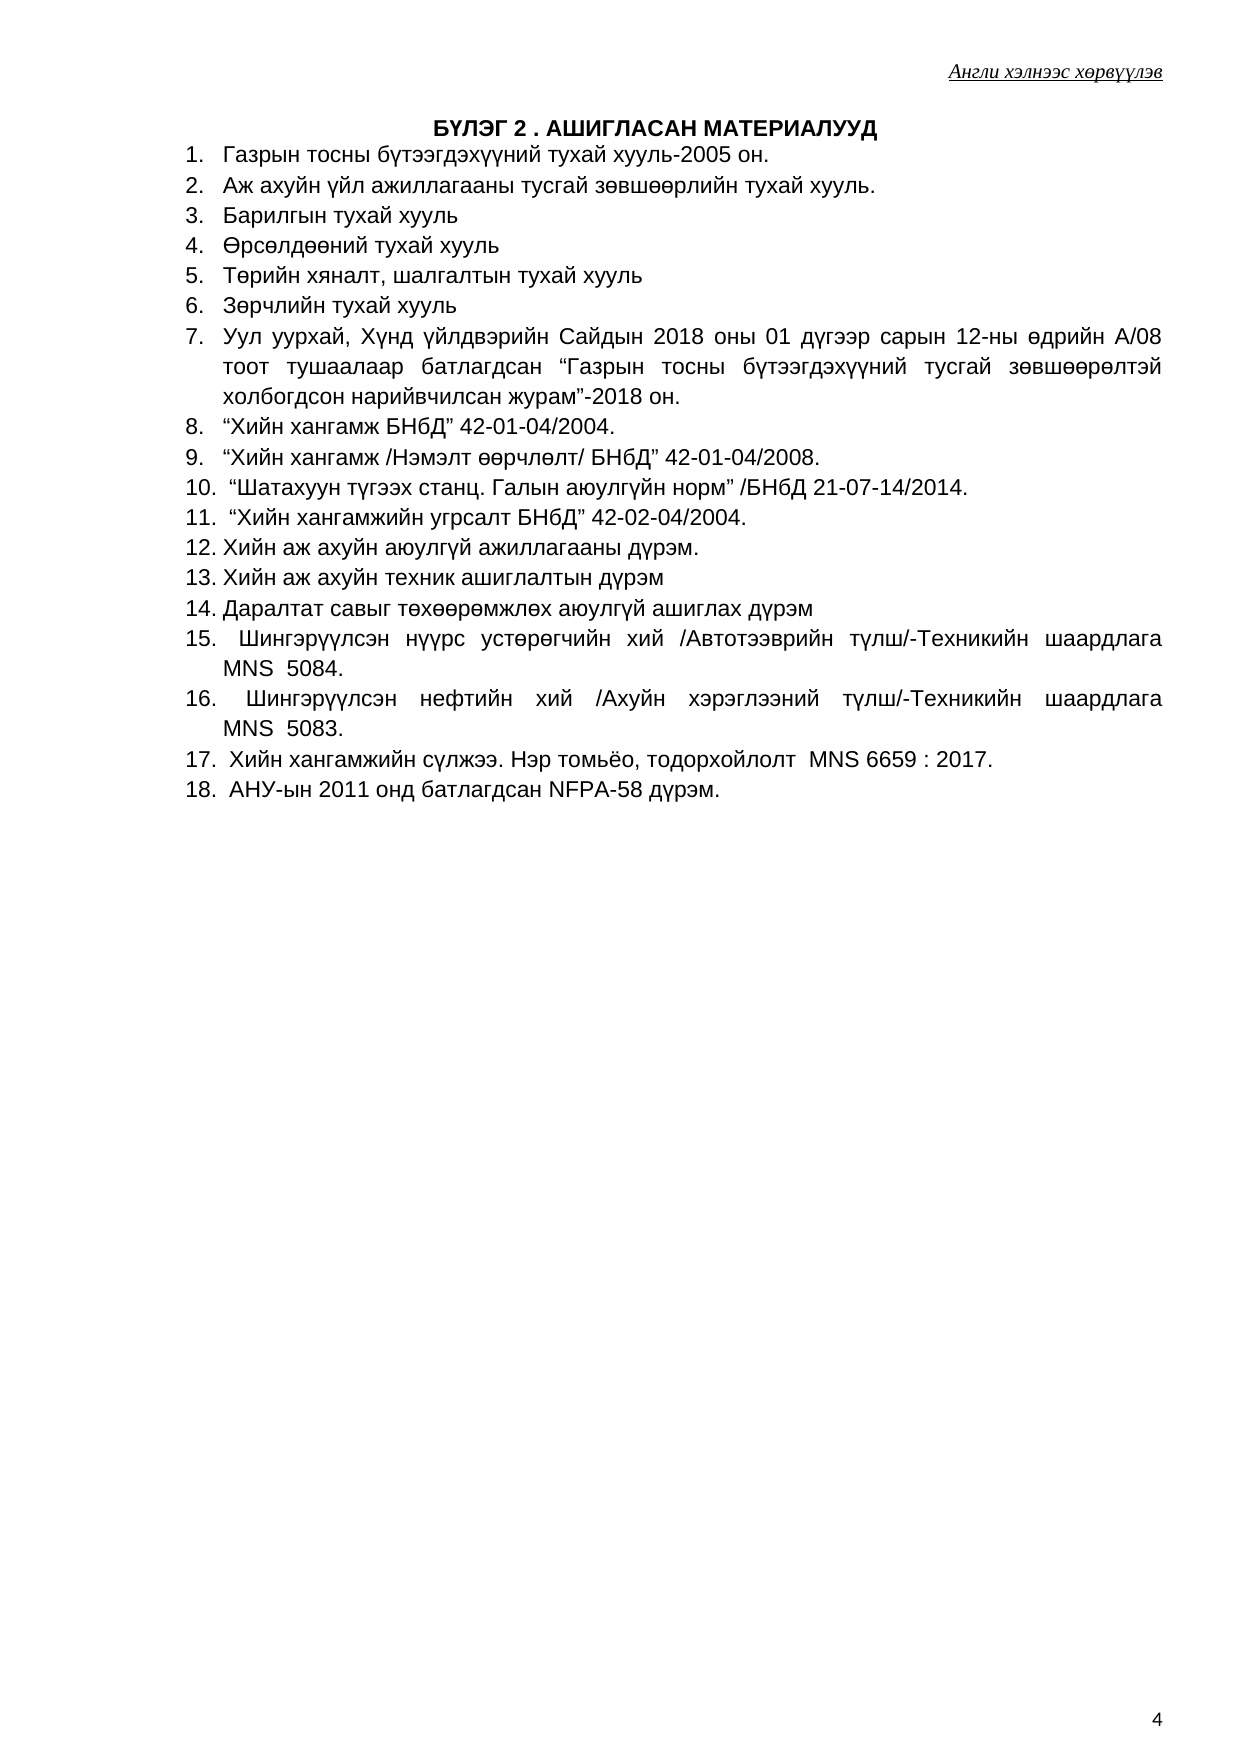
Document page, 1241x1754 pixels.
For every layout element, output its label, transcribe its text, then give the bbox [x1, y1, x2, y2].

list Аж ахуйн үйл ажиллагааны тусгай зөвшөөрлийн тухай хууль. [185, 172, 1162, 198]
list “Хийн хангамжийн угрсалт БНбД” 42-02-04/2004. [185, 504, 1162, 530]
list Төрийн хяналт, шалгалтын тухай хууль [185, 262, 1162, 288]
list Шингэрүүлсэн нүүрс устөрөгчийн хий /Автотээврийн түлш/-Техникийн шаардлага MNS 5084. [185, 625, 1162, 681]
list АНУ-ын 2011 онд батлагдсан NFPA-58 дүрэм. [185, 776, 1162, 802]
list Барилгын тухай хууль [185, 202, 1162, 228]
list Хийн аж ахуйн аюулгүй ажиллагааны дүрэм. [185, 534, 1162, 560]
list Зөрчлийн тухай хууль [185, 292, 1162, 319]
list “Хийн хангамж /Нэмэлт өөрчлөлт/ БНбД” 42-01-04/2008. [185, 443, 1162, 470]
text БҮЛЭГ 2 . АШИГЛАСАН МАТЕРИАЛУУД [148, 115, 1162, 141]
list Хийн аж ахуйн техник ашиглалтын дүрэм [185, 564, 1162, 591]
list Шингэрүүлсэн нефтийн хий /Ахуйн хэрэглээний түлш/-Техникийн шаардлага MNS 5083. [185, 685, 1162, 742]
list Газрын тосны бүтээгдэхүүний тухай хууль-2005 он. [185, 141, 1162, 168]
list Даралтат савыг төхөөрөмжлөх аюулгүй ашиглах дүрэм [185, 594, 1162, 621]
list “Хийн хангамж БНбД” 42-01-04/2004. [185, 413, 1162, 439]
list Өрсөлдөөний тухай хууль [185, 232, 1162, 258]
list “Шатахуун түгээх станц. Галын аюулгүйн норм” /БНбД 21-07-14/2014. [185, 474, 1162, 500]
list Хийн хангамжийн сүлжээ. Нэр томьёо, тодорхойлолт MNS 6659 : 2017. [185, 746, 1162, 772]
list Уул уурхай, Хүнд үйлдвэрийн Сайдын 2018 оны 01 дүгээр сарын 12-ны өдрийн А/08 тоот тушаалаар батлагдсан “Газрын тосны бүтээгдэхүүний тусгай зөвшөөрөлтэй холбогдсон нарийвчилсан журам”-2018 он. [185, 323, 1162, 409]
